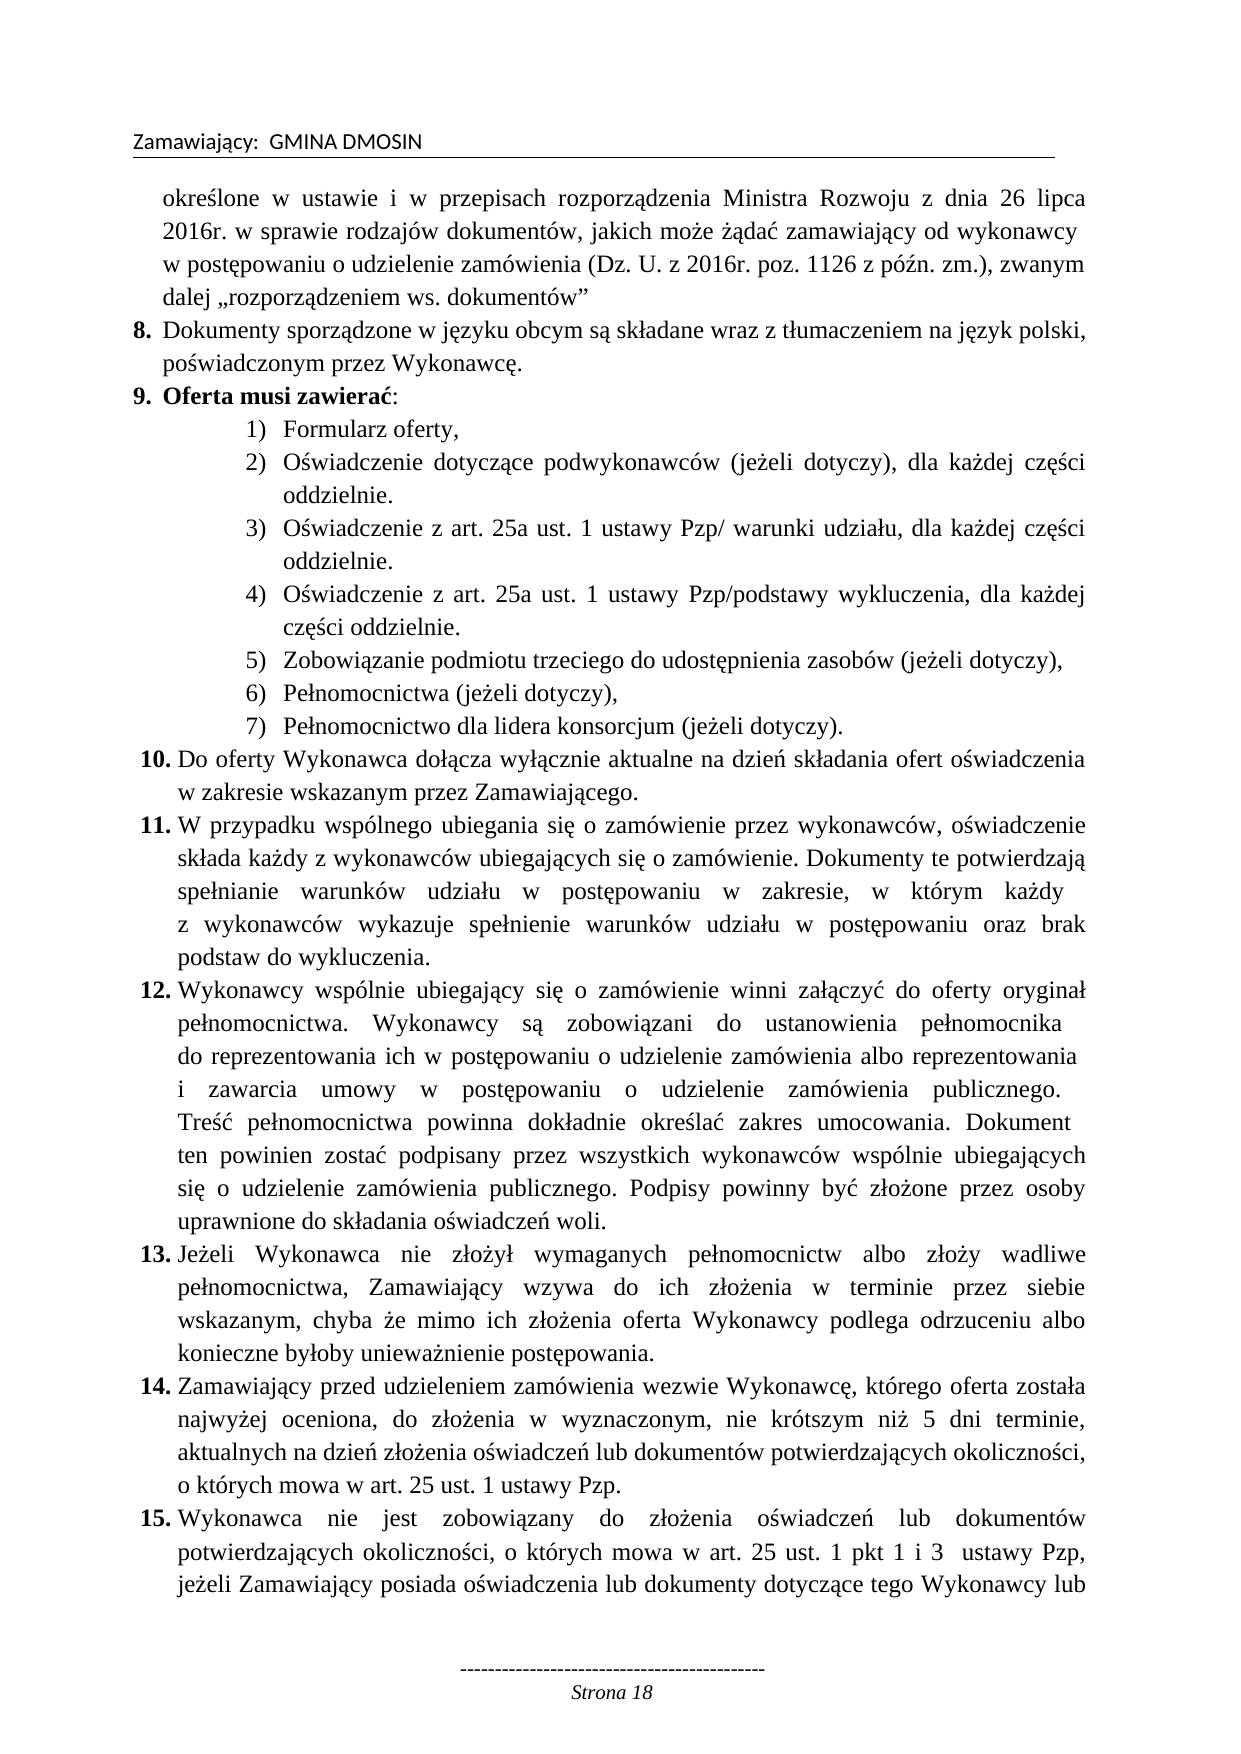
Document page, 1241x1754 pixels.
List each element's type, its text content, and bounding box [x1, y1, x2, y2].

list W przypadku wspólnego ubiegania się o zamówienie przez wykonawców, oświadczenie składa każdy z wykonawców ubiegających się o zamówienie. Dokumenty te potwierdzają spełnianie warunków udziału w postępowaniu w zakresie, w którym każdy z wykonawców wykazuje spełnienie warunków udziału w postępowaniu oraz brak podstaw do wykluczenia. [140, 810, 1087, 971]
list Dokumenty sporządzone w języku obcym są składane wraz z tłumaczeniem na język polski, poświadczonym przez Wykonawcę. [133, 315, 1087, 377]
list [133, 183, 1087, 311]
list Formularz oferty, [245, 414, 1087, 443]
list Do oferty Wykonawca dołącza wyłącznie aktualne na dzień składania ofert oświadczenia w zakresie wskazanym przez Zamawiającego. [140, 744, 1087, 806]
list Zobowiązanie podmiotu trzeciego do udostępnienia zasobów (jeżeli dotyczy), [245, 645, 1087, 674]
list Oświadczenie dotyczące podwykonawców (jeżeli dotyczy), dla każdej części oddzielnie. [245, 447, 1087, 509]
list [140, 1503, 1087, 1598]
list Pełnomocnictwa (jeżeli dotyczy), [245, 678, 1087, 707]
list Zamawiający przed udzieleniem zamówienia wezwie Wykonawcę, którego oferta została najwyżej oceniona, do złożenia w wyznaczonym, nie krótszym niż 5 dni terminie, aktualnych na dzień złożenia oświadczeń lub dokumentów potwierdzających okoliczności, o których mowa w art. 25 ust. 1 ustawy Pzp. [140, 1371, 1087, 1499]
list Oświadczenie z art. 25a ust. 1 ustawy Pzp/podstawy wykluczenia, dla każdej części oddzielnie. [245, 579, 1087, 641]
list Wykonawcy wspólnie ubiegający się o zamówienie winni załączyć do oferty oryginał pełnomocnictwa. Wykonawcy są zobowiązani do ustanowienia pełnomocnika do reprezentowania ich w postępowaniu o udzielenie zamówienia albo reprezentowania i zawarcia umowy w postępowaniu o udzielenie zamówienia publicznego. Treść pełnomocnictwa powinna dokładnie określać zakres umocowania. Dokument ten powinien zostać podpisany przez wszystkich wykonawców wspólnie ubiegających się o udzielenie zamówienia publicznego. Podpisy powinny być złożone przez osoby uprawnione do składania oświadczeń woli. [140, 975, 1087, 1235]
list Oświadczenie z art. 25a ust. 1 ustawy Pzp/ warunki udziału, dla każdej części oddzielnie. [245, 513, 1087, 575]
list Jeżeli Wykonawca nie złożył wymaganych pełnomocnictw albo złoży wadliwe pełnomocnictwa, Zamawiający wzywa do ich złożenia w terminie przez siebie wskazanym, chyba że mimo ich złożenia oferta Wykonawcy podlega odrzuceniu albo konieczne byłoby unieważnienie postępowania. [140, 1239, 1087, 1367]
list Pełnomocnictwo dla lidera konsorcjum (jeżeli dotyczy). [245, 711, 1087, 740]
list Oferta musi zawierać: [133, 381, 1087, 409]
